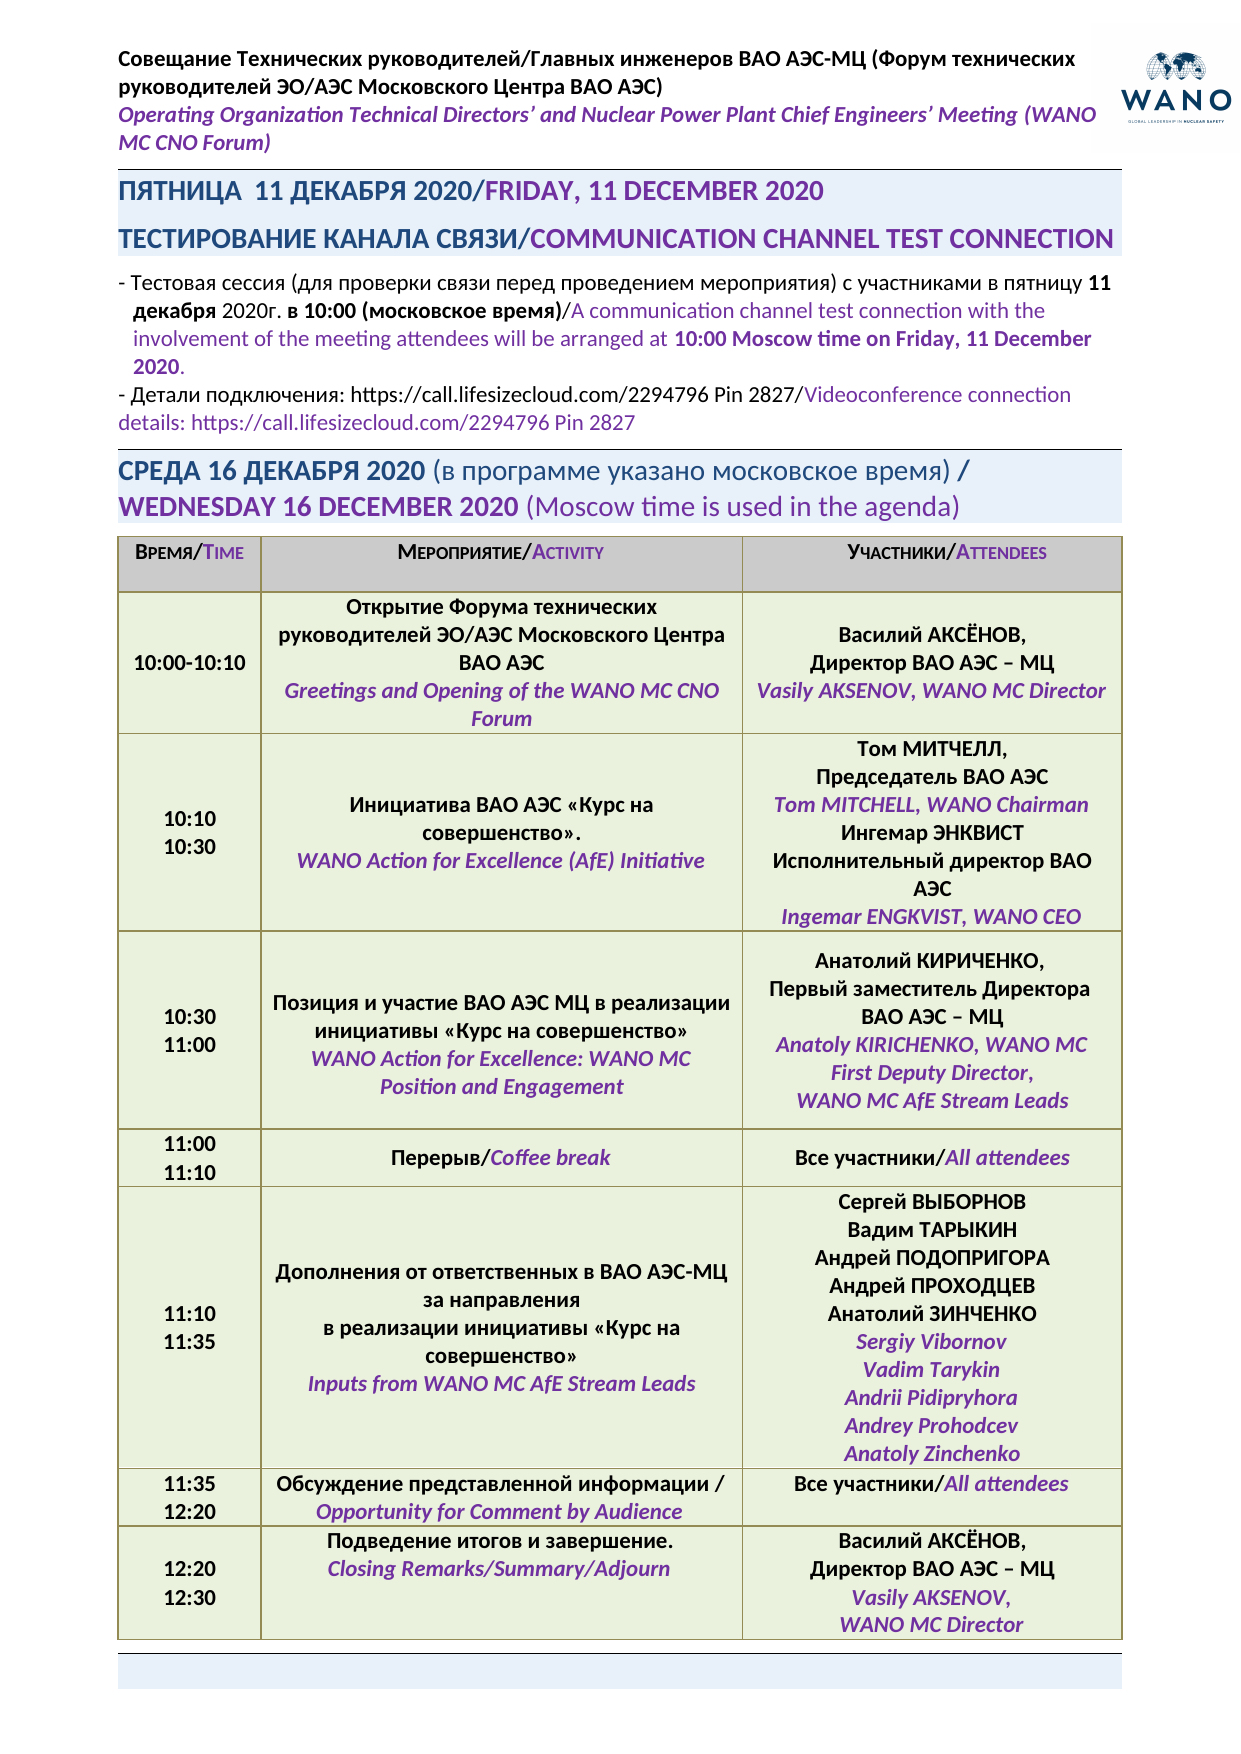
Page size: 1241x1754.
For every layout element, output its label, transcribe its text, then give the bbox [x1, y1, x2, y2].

table_cell 11:00 11:10 [119, 1130, 260, 1186]
table_cell Василий АКСЁНОВ, Директор ВАО АЭС – МЦ Vasily AKSENOV, WANO MC Director [743, 593, 1121, 733]
table_cell Перерыв/Coffee break [262, 1130, 742, 1186]
table_cell Сергей ВЫБОРНОВ Вадим ТАРЫКИН Андрей ПОДОПРИГОРА Андрей ПРОХОДЦЕВ Анатолий ЗИНЧЕНКО Sergiy Vibornov Vadim Tarykin Andrii Pidipryhora Andrey Prohodcev Anatoly Zinchenko [743, 1187, 1121, 1467]
subtitle СРЕДА 16 декабря 2020 (в программе указано московское время) / wednesday 16 dECEMBER 2020 (Moscow time is used in the agenda) [118, 450, 1122, 523]
table_cell Обсуждение представленной информации / Opportunity for Comment by Audience [262, 1469, 742, 1525]
table_header Мероприятие/Activity [262, 537, 742, 591]
table_cell 11:10 11:35 [119, 1187, 260, 1467]
text - Детали подключения: https://call.lifesizecloud.com/2294796 Pin 2827/Videoconference connection details: https://call.lifesizecloud.com/2294796 Pin 2827 [118, 380, 1122, 436]
table_cell Открытие Форума технических руководителей ЭО/АЭС Московского Центра ВАО АЭС Greetings and Opening of the WANO MC СNO Forum [262, 593, 742, 733]
table_cell 12:20 12:30 [119, 1527, 260, 1639]
table_cell 10:10 10:30 [119, 734, 260, 930]
table_header Время/Time [119, 537, 260, 591]
subtitle тестирование канала связи/communication channel test connection [118, 217, 1122, 256]
picture [1091, 23, 1241, 153]
table_cell 11:35 12:20 [119, 1469, 260, 1525]
subtitle ПЯТНИЦА 11 декабря 2020/Friday, 11 december 2020 [118, 170, 1122, 208]
table_cell 10:30 11:00 [119, 932, 260, 1128]
table_cell Позиция и участие ВАО АЭС МЦ в реализации инициативы «Курс на совершенство» WANO Action for Excellence: WANO MC Position and Engagement [262, 932, 742, 1128]
text - Тестовая сессия (для проверки связи перед проведением мероприятия) с участниками в пятницу 11 декабря 2020г. в 10:00 (московское время)/A communication channel test connection with the involvement of the meeting attendees will be arranged at 10:00 Moscow time on Friday, 11 December 2020. [118, 268, 1122, 380]
table_cell Анатолий КИРИЧЕНКО, Первый заместитель Директора ВАО АЭС – МЦ Anatoly KIRICHENKO, WANO MC First Deputy Director, WANO MC AfE Stream Leads [743, 932, 1121, 1128]
table_cell Том МИТЧЕЛЛ, Председатель ВАО АЭС Tom MITCHELL, WANO Chairman Ингемар ЭНКВИСТ Исполнительный директор ВАО АЭС Ingemar ENGKVIST, WANO CEO [743, 734, 1121, 930]
table_cell 10:00-10:10 [119, 593, 260, 733]
table_cell Василий АКСЁНОВ, Директор ВАО АЭС – МЦ Vasily AKSENOV, WANO MC Director [743, 1527, 1121, 1639]
table_cell Все участники/All attendees [743, 1130, 1121, 1186]
table_cell Подведение итогов и завершение. Closing Remarks/Summary/Adjourn [262, 1527, 742, 1639]
table_header Участники/Attendees [743, 537, 1121, 591]
table_cell Дополнения от ответственных в ВАО АЭС-МЦ за направления в реализации инициативы «Курс на совершенство» Inputs from WANO MC AfE Stream Leads [262, 1187, 742, 1467]
table_cell Инициатива ВАО АЭС «Курс на совершенство». WANO Action for Excellence (AfE) Initiative [262, 734, 742, 930]
table_cell Все участники/All attendees [743, 1469, 1121, 1525]
